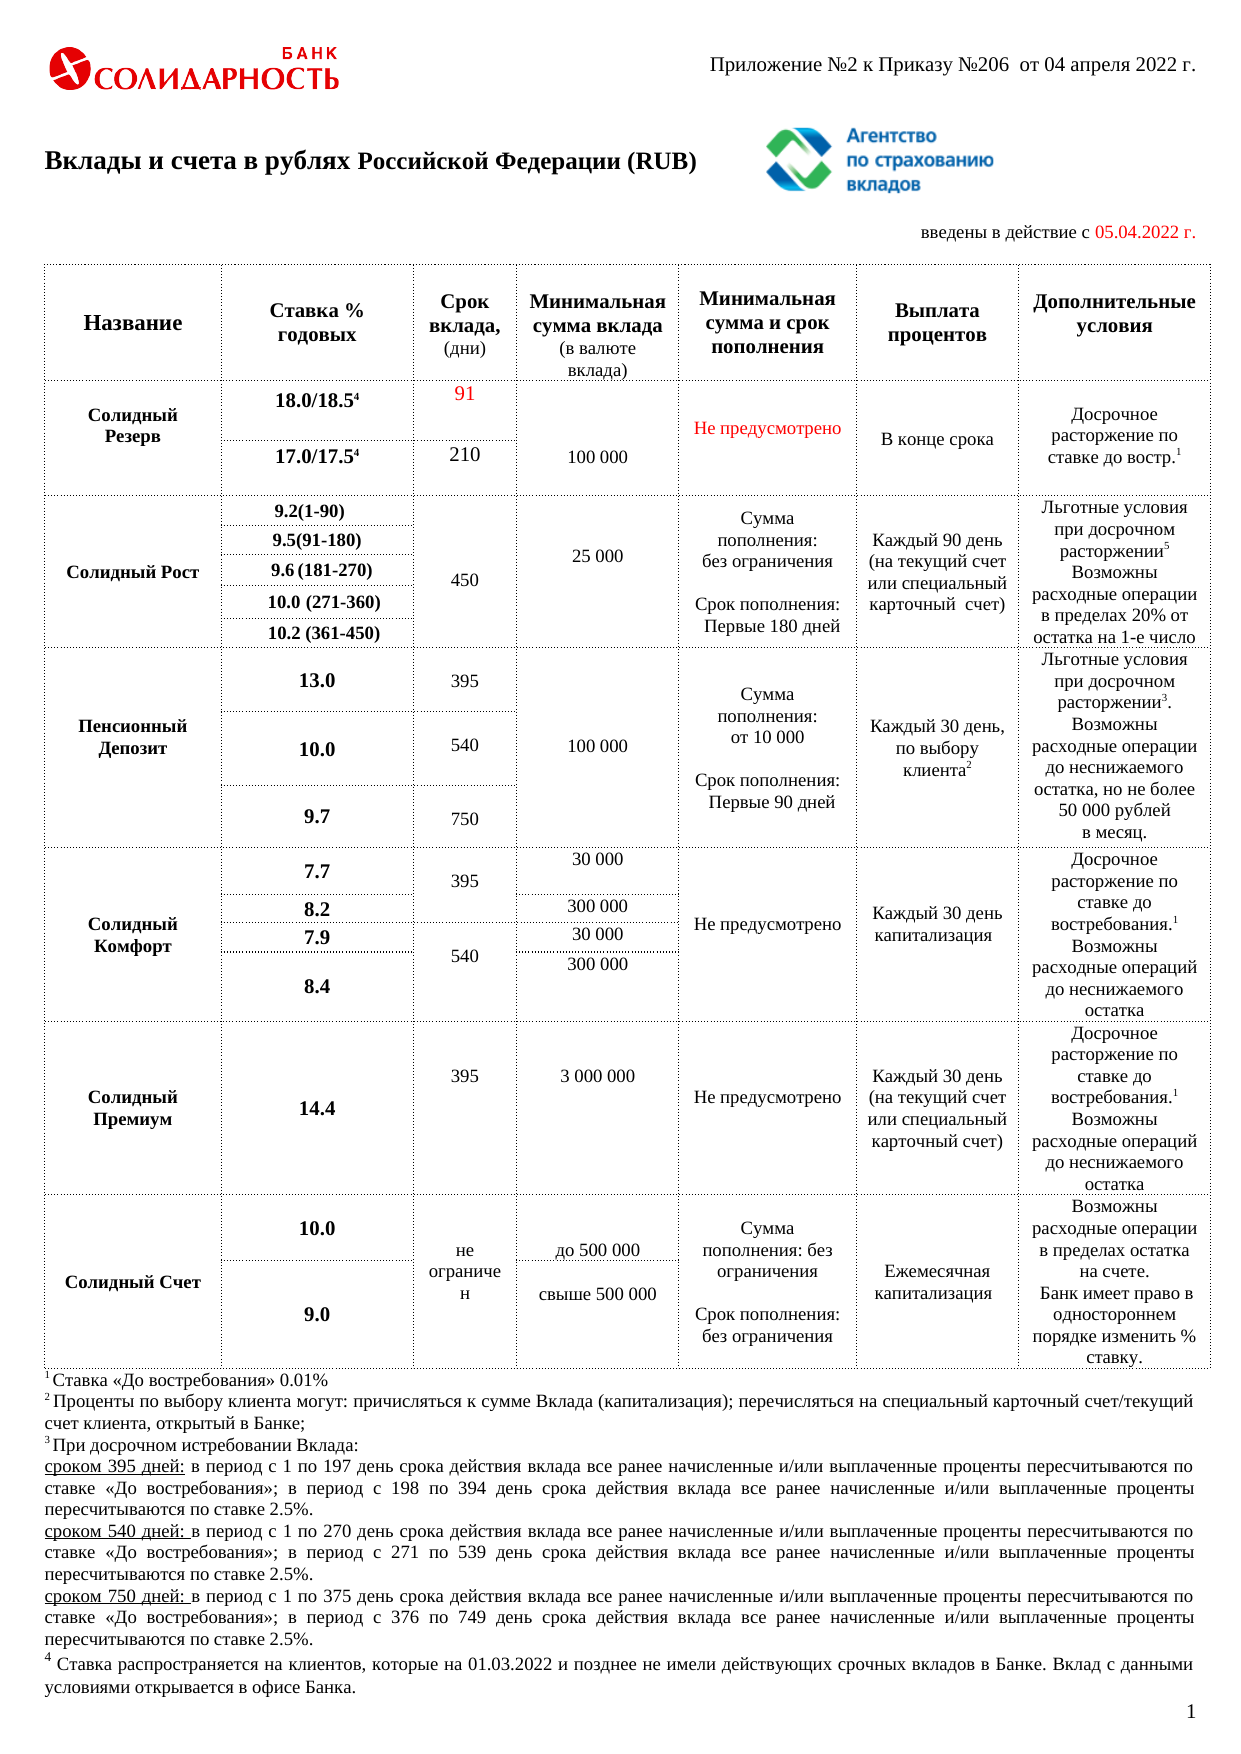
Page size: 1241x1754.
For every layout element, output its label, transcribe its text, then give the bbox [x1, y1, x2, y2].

table_cell Досрочное расторжение по ставке до востр.1 [1019, 380, 1210, 495]
table_header Выплата процентов [856, 264, 1018, 380]
table_header Минимальная сумма вклада (в валюте вклада) [516, 264, 679, 380]
table_cell 9.6 (181-270) [221, 554, 413, 585]
table_cell Досрочное расторжение по ставке до востребования.1 Возможны расходные операций до неснижаемого остатка [1019, 847, 1210, 1021]
table_header Название [44, 264, 221, 380]
table_header Дополнительные условия [1019, 264, 1210, 380]
table_cell 17.0/17.54 [221, 440, 413, 495]
table_cell 13.0 [221, 647, 413, 711]
table_cell 18.0/18.54 [221, 380, 413, 440]
table_cell 210 [413, 440, 516, 495]
table_cell Не предусмотрено [679, 1021, 856, 1194]
table_cell 30 000 [516, 847, 679, 894]
table_cell до 500 000 [516, 1194, 679, 1260]
table_cell 9.5(91-180) [221, 525, 413, 554]
table_cell 7.9 [221, 922, 413, 951]
picture [765, 176, 1005, 196]
table_cell 450 [413, 495, 516, 647]
table_header Ставка % годовых [221, 264, 413, 380]
text введены в действие с 05.04.2022 г. [44, 221, 1196, 243]
table_cell В конце срока [856, 380, 1018, 495]
table_cell 100 000 [516, 647, 679, 847]
picture [49, 47, 339, 90]
table_cell свыше 500 000 [516, 1260, 679, 1368]
table_cell 300 000 [516, 951, 679, 1021]
table_cell 14.4 [221, 1021, 413, 1194]
text 1 Ставка «До востребования» 0.01% [44, 1369, 1196, 1390]
text сроком 750 дней: в период с 1 по 375 день срока действия вклада все ранее начисленные и/или выплаченные проценты пересчитываются по ставке «До востребования»; в период с 376 по 749 день срока действия вклада все ранее начисленные и/или выплаченные проценты пересчитываются по ставке 2.5%. [44, 1584, 1196, 1649]
text 2 Проценты по выбору клиента могут: причисляться к сумме Вклада (капитализация); перечисляться на специальный карточный счет/текущий счет клиента, открытый в Банке; [44, 1390, 1196, 1433]
table_cell не ограничен [413, 1194, 516, 1368]
table_cell 10.0 [221, 711, 413, 785]
table_cell Сумма пополнения: от 10 000 Срок пополнения: Первые 90 дней [679, 647, 856, 847]
table_cell Каждый 30 день (на текущий счет или специальный карточный счет) [856, 1021, 1018, 1194]
table_cell 9.0 [221, 1260, 413, 1368]
table_cell Солидный Рост [44, 495, 221, 647]
table_cell Пенсионный Депозит [44, 647, 221, 847]
text сроком 395 дней: в период с 1 по 197 день срока действия вклада все ранее начисленные и/или выплаченные проценты пересчитываются по ставке «До востребования»; в период с 198 по 394 день срока действия вклада все ранее начисленные и/или выплаченные проценты пересчитываются по ставке 2.5%. [44, 1455, 1196, 1520]
table_cell 30 000 [516, 922, 679, 951]
table_cell Льготные условия при досрочном расторжении5 Возможны расходные операции в пределах 20% от остатка на 1-е число [1019, 495, 1210, 647]
table_cell 300 000 [516, 894, 679, 922]
table_cell Солидный Счет [44, 1194, 221, 1368]
text 4 Ставка распространяется на клиентов, которые на 01.03.2022 и позднее не имели действующих срочных вкладов в Банке. Вклад с данными условиями открывается в офисе Банка. [44, 1649, 1196, 1697]
table_cell 750 [413, 785, 516, 847]
table_cell Сумма пополнения: без ограничения Срок пополнения: без ограничения [679, 1194, 856, 1368]
table_cell 8.2 [221, 894, 413, 922]
table_cell 100 000 [516, 380, 679, 495]
table_cell Не предусмотрено [679, 380, 856, 495]
table_cell 9.2(1-90) [221, 495, 413, 525]
text 3 При досрочном истребовании Вклада: [44, 1433, 1196, 1455]
table_cell 10.2 (361-450) [221, 618, 413, 647]
table_cell 10.0 (271-360) [221, 585, 413, 617]
table_cell Досрочное расторжение по ставке до востребования.1 Возможны расходные операций до неснижаемого остатка [1019, 1021, 1210, 1194]
table_header Срок вклада, (дни) [413, 264, 516, 380]
table_cell Сумма пополнения: без ограничения Срок пополнения: Первые 180 дней [679, 495, 856, 647]
table_cell Солидный Резерв [44, 380, 221, 495]
table_cell 7.7 [221, 847, 413, 894]
table_cell 395 [413, 1021, 516, 1194]
table_cell 9.7 [221, 785, 413, 847]
table_cell Каждый 90 день (на текущий счет или специальный карточный счет) [856, 495, 1018, 647]
table_cell 3 000 000 [516, 1021, 679, 1194]
table_cell Солидный Комфорт [44, 847, 221, 1021]
text Вклады и счета в рублях Российской Федерации (RUB) [44, 144, 1196, 176]
table_cell Солидный Премиум [44, 1021, 221, 1194]
table_cell Не предусмотрено [679, 847, 856, 1021]
table_cell 395 [413, 847, 516, 922]
table_cell 540 [413, 922, 516, 1021]
table_cell 395 [413, 647, 516, 711]
table_cell 540 [413, 711, 516, 785]
table_cell 25 000 [516, 495, 679, 647]
table_header Минимальная сумма и срок пополнения [679, 264, 856, 380]
table_cell 10.0 [221, 1194, 413, 1260]
table_cell Льготные условия при досрочном расторжении3. Возможны расходные операции до неснижаемого остатка, но не более 50 000 рублей в месяц. [1019, 647, 1210, 847]
table_cell 8.4 [221, 951, 413, 1021]
table_cell Каждый 30 день капитализация [856, 847, 1018, 1021]
table_cell 91 [413, 380, 516, 440]
text сроком 540 дней: в период с 1 по 270 день срока действия вклада все ранее начисленные и/или выплаченные проценты пересчитываются по ставке «До востребования»; в период с 271 по 539 день срока действия вклада все ранее начисленные и/или выплаченные проценты пересчитываются по ставке 2.5%. [44, 1520, 1196, 1584]
table_cell Ежемесячная капитализация [856, 1194, 1018, 1368]
table_cell Возможны расходные операции в пределах остатка на счете. Банк имеет право в одностороннем порядке изменить % ставку. [1019, 1194, 1210, 1368]
table_cell Каждый 30 день, по выбору клиента2 [856, 647, 1018, 847]
picture [765, 124, 1005, 144]
